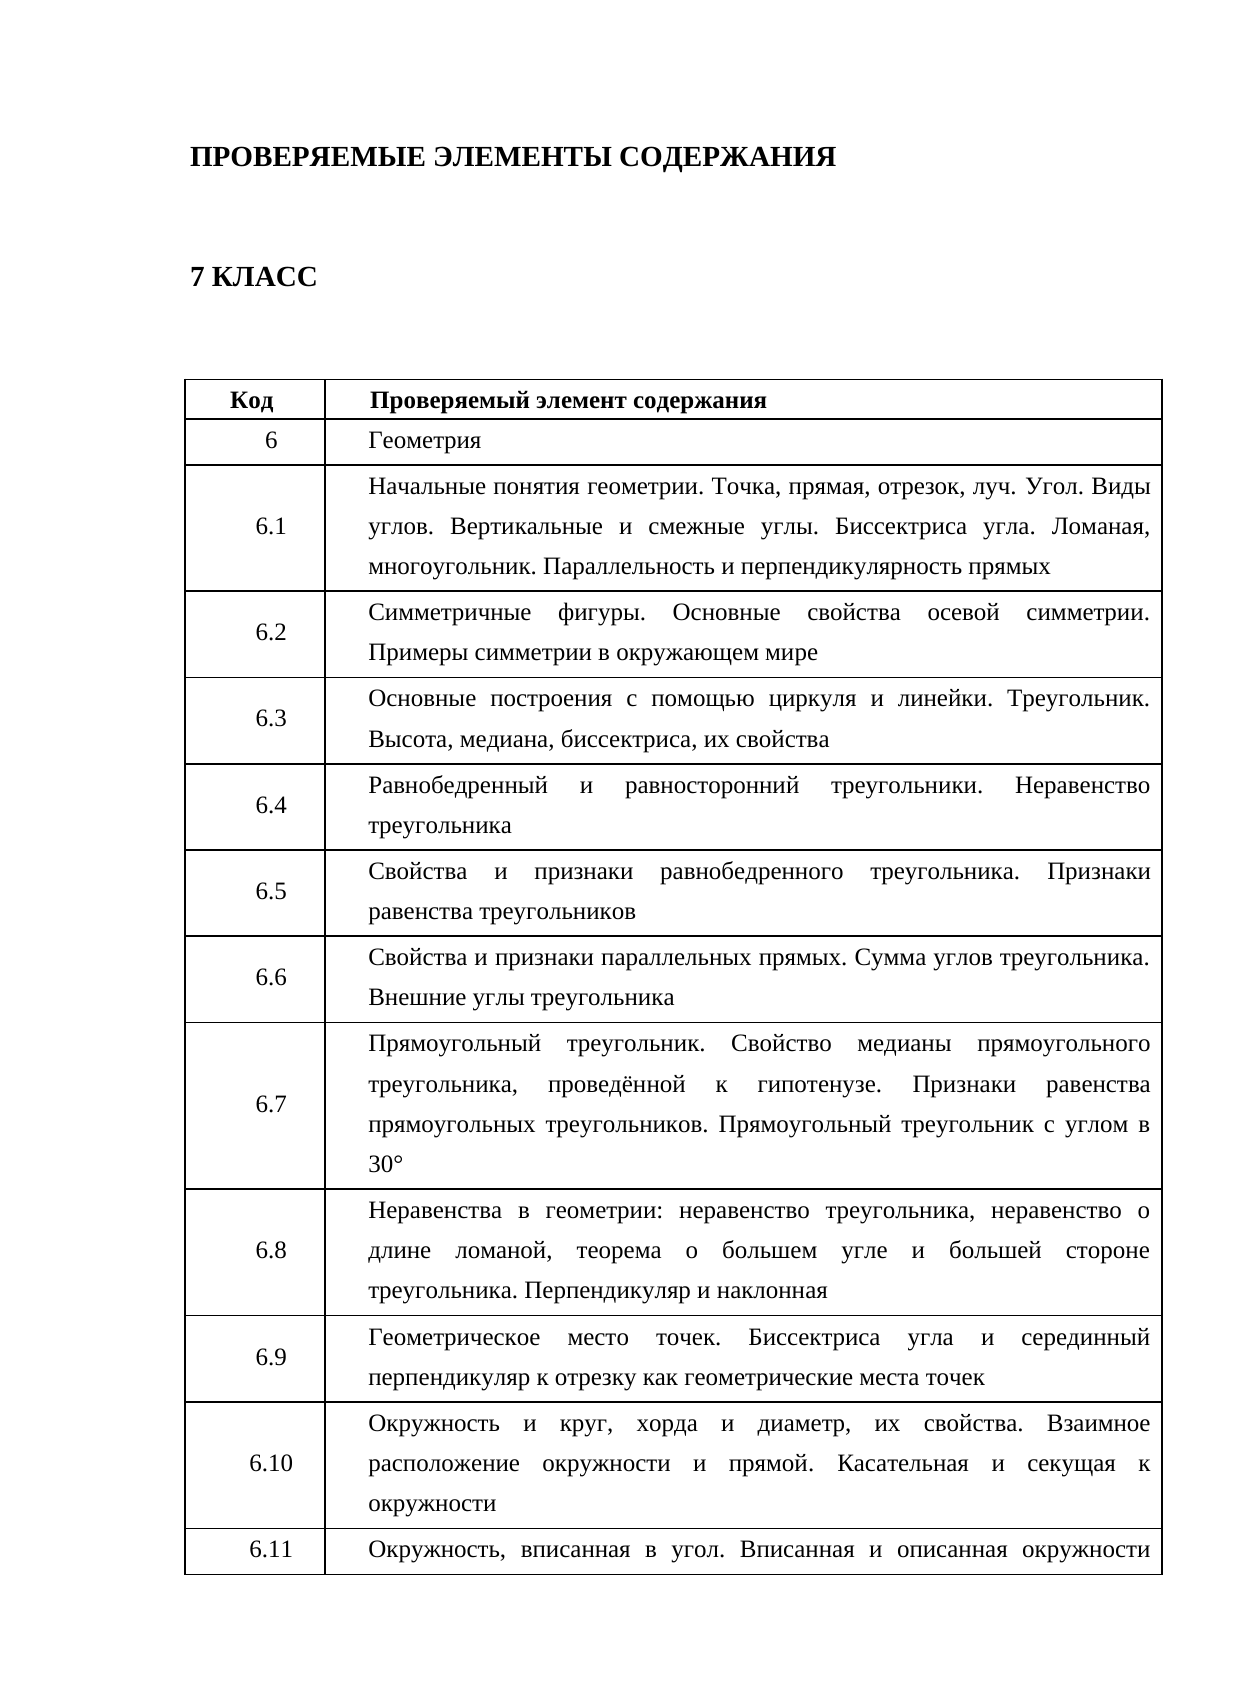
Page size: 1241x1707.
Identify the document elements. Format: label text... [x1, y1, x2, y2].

table_cell 6.6 [186, 937, 324, 1022]
table_cell 6.4 [186, 765, 324, 849]
table_cell 6 [186, 420, 324, 464]
table_cell 6.11 [186, 1529, 324, 1573]
table_cell Основные построения с помощью циркуля и линейки. Треугольник. Высота, медиана, биссектриса, их свойства [326, 678, 1161, 763]
text ПРОВЕРЯЕМЫЕ ЭЛЕМЕНТЫ СОДЕРЖАНИЯ [190, 139, 1152, 172]
table_cell 6.1 [186, 466, 324, 590]
table_cell 6.2 [186, 592, 324, 677]
table_cell Геометрия [326, 420, 1161, 464]
table_cell Симметричные фигуры. Основные свойства осевой симметрии. Примеры симметрии в окружающем мире [326, 592, 1161, 677]
text 7 КЛАСС [190, 259, 1152, 293]
table_cell 6.10 [186, 1403, 324, 1527]
table_cell Неравенства в геометрии: неравенство треугольника, неравенство о длине ломаной, теорема о большем угле и большей стороне треугольника. Перпендикуляр и наклонная [326, 1190, 1161, 1315]
table_cell 6.5 [186, 851, 324, 935]
table_cell Свойства и признаки равнобедренного треугольника. Признаки равенства треугольников [326, 851, 1161, 935]
table_cell 6.9 [186, 1316, 324, 1401]
table_cell Прямоугольный треугольник. Свойство медианы прямоугольного треугольника, проведённой к гипотенузе. Признаки равенства прямоугольных треугольников. Прямоугольный треугольник с углом в 30° [326, 1023, 1161, 1188]
table_header Код [186, 380, 324, 418]
table_cell 6.3 [186, 678, 324, 763]
table_cell Начальные понятия геометрии. Точка, прямая, отрезок, луч. Угол. Виды углов. Вертикальные и смежные углы. Биссектриса угла. Ломаная, многоугольник. Параллельность и перпендикулярность прямых [326, 466, 1161, 590]
table_cell 6.7 [186, 1023, 324, 1188]
table_cell Равнобедренный и равносторонний треугольники. Неравенство треугольника [326, 765, 1161, 849]
table_cell Окружность и круг, хорда и диаметр, их свойства. Взаимное расположение окружности и прямой. Касательная и секущая к окружности [326, 1403, 1161, 1527]
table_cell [326, 1529, 1161, 1573]
table_cell Свойства и признаки параллельных прямых. Сумма углов треугольника. Внешние углы треугольника [326, 937, 1161, 1022]
table_header Проверяемый элемент содержания [326, 380, 1161, 418]
table_cell Геометрическое место точек. Биссектриса угла и серединный перпендикуляр к отрезку как геометрические места точек [326, 1316, 1161, 1401]
table_cell 6.8 [186, 1190, 324, 1315]
